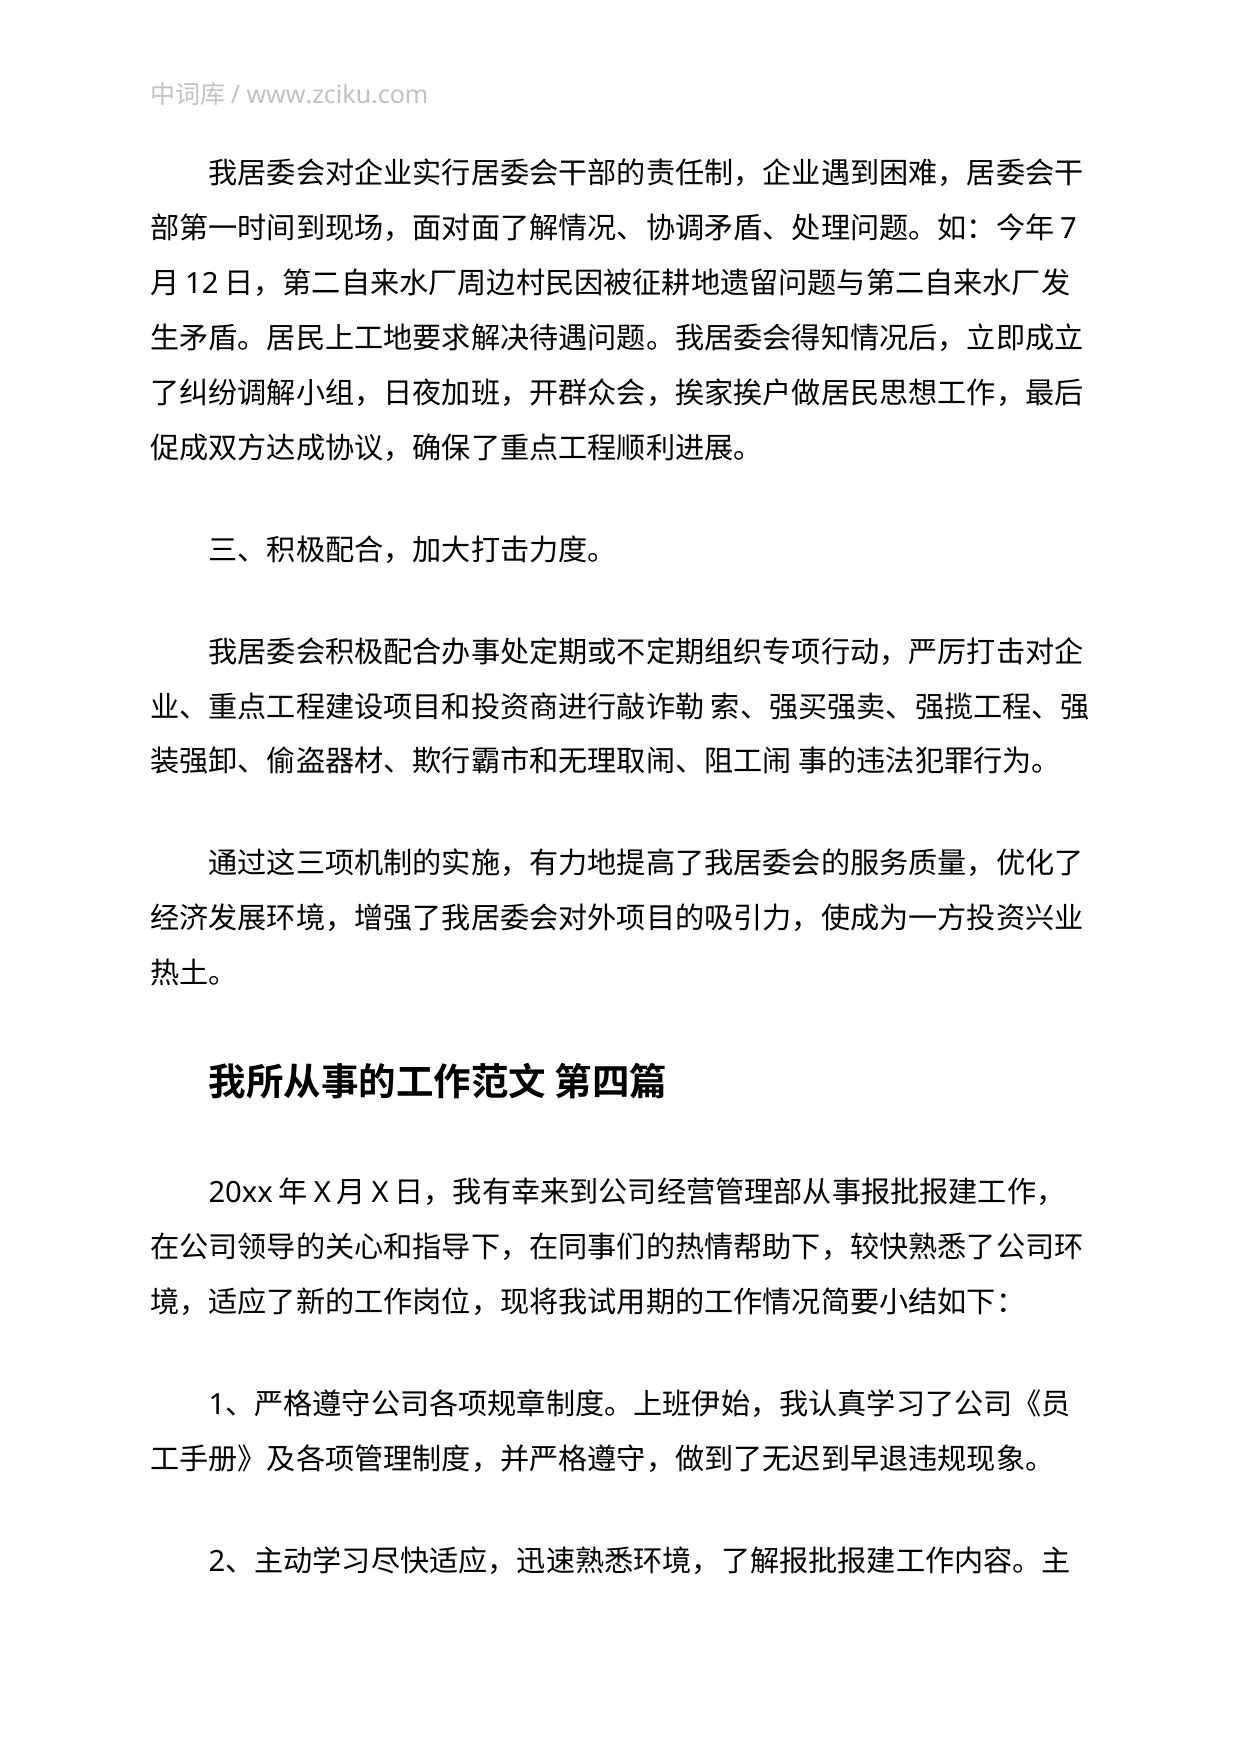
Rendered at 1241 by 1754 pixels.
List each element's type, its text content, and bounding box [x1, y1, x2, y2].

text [150, 1537, 1090, 1579]
text 1、严格遵守公司各项规章制度。上班伊始，我认真学习了公司《员工手册》及各项管理制度，并严格遵守，做到了无迟到早退违规现象。 [150, 1380, 1090, 1478]
text 三、积极配合，加大打击力度。 [150, 526, 1090, 569]
text 我居委会积极配合办事处定期或不定期组织专项行动，严厉打击对企业、重点工程建设项目和投资商进行敲诈勒 索、强买强卖、强揽工程、强装强卸、偷盗器材、欺行霸市和无理取闹、阻工闹 事的违法犯罪行为。 [150, 628, 1090, 780]
text 我所从事的工作范文 第四篇 [150, 1051, 1090, 1106]
text 20xx年X月X日，我有幸来到公司经营管理部从事报批报建工作，在公司领导的关心和指导下，在同事们的热情帮助下，较快熟悉了公司环境，适应了新的工作岗位，现将我试用期的工作情况简要小结如下： [150, 1169, 1090, 1321]
text 通过这三项机制的实施，有力地提高了我居委会的服务质量，优化了经济发展环境，增强了我居委会对外项目的吸引力，使成为一方投资兴业热土。 [150, 840, 1090, 992]
text 我居委会对企业实行居委会干部的责任制，企业遇到困难，居委会干部第一时间到现场，面对面了解情况、协调矛盾、处理问题。如：今年7月12日，第二自来水厂周边村民因被征耕地遗留问题与第二自来水厂发生矛盾。居民上工地要求解决待遇问题。我居委会得知情况后，立即成立了纠纷调解小组，日夜加班，开群众会，挨家挨户做居民思想工作，最后促成双方达成协议，确保了重点工程顺利进展。 [150, 150, 1090, 467]
